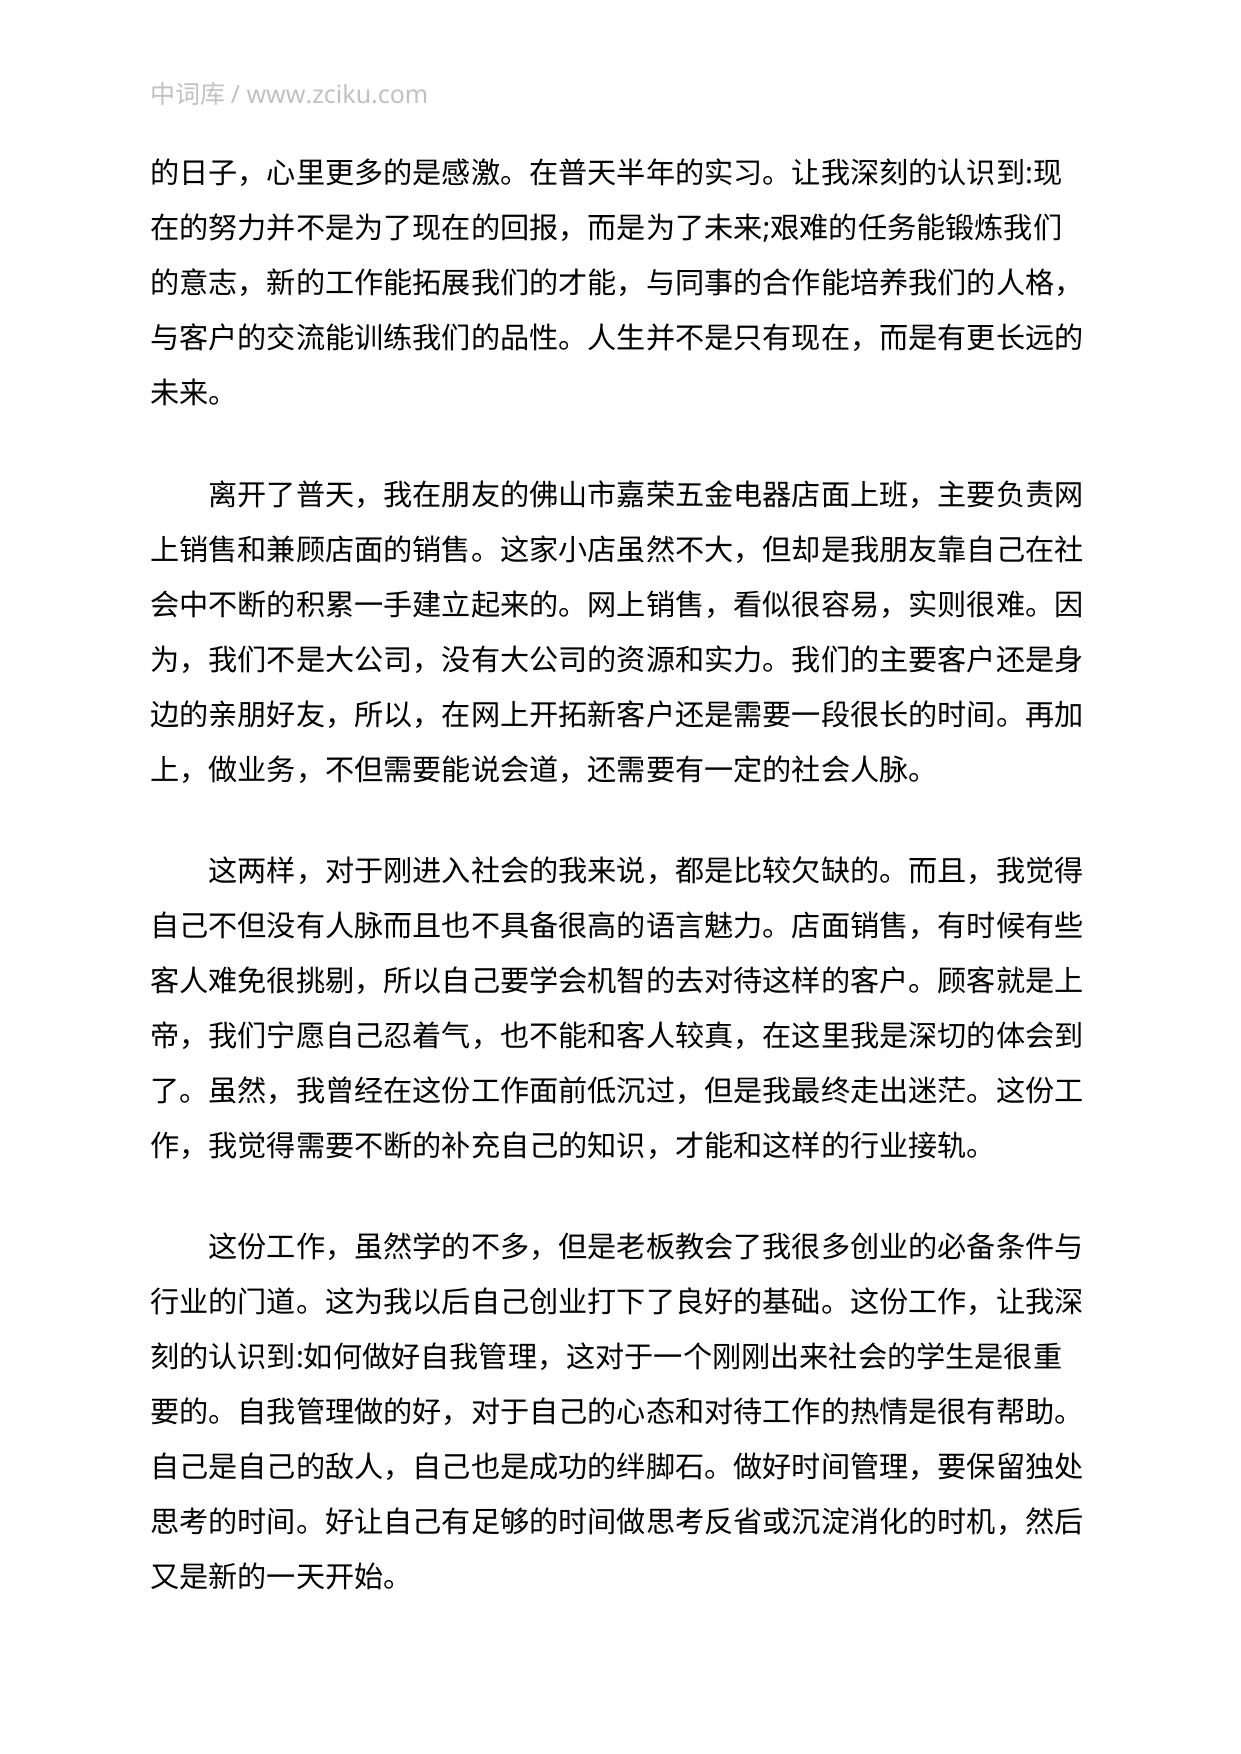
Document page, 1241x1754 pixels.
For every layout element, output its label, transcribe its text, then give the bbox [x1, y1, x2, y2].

text 这两样，对于刚进入社会的我来说，都是比较欠缺的。而且，我觉得自己不但没有人脉而且也不具备很高的语言魅力。店面销售，有时候有些客人难免很挑剔，所以自己要学会机智的去对待这样的客户。顾客就是上帝，我们宁愿自己忍着气，也不能和客人较真，在这里我是深切的体会到了。虽然，我曾经在这份工作面前低沉过，但是我最终走出迷茫。这份工作，我觉得需要不断的补充自己的知识，才能和这样的行业接轨。 [150, 848, 1090, 1164]
text 离开了普天，我在朋友的佛山市嘉荣五金电器店面上班，主要负责网上销售和兼顾店面的销售。这家小店虽然不大，但却是我朋友靠自己在社会中不断的积累一手建立起来的。网上销售，看似很容易，实则很难。因为，我们不是大公司，没有大公司的资源和实力。我们的主要客户还是身边的亲朋好友，所以，在网上开拓新客户还是需要一段很长的时间。再加上，做业务，不但需要能说会道，还需要有一定的社会人脉。 [150, 472, 1090, 788]
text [150, 150, 1090, 412]
text 这份工作，虽然学的不多，但是老板教会了我很多创业的必备条件与行业的门道。这为我以后自己创业打下了良好的基础。这份工作，让我深刻的认识到:如何做好自我管理，这对于一个刚刚出来社会的学生是很重要的。自我管理做的好，对于自己的心态和对待工作的热情是很有帮助。自己是自己的敌人，自己也是成功的绊脚石。做好时间管理，要保留独处思考的时间。好让自己有足够的时间做思考反省或沉淀消化的时机，然后又是新的一天开始。 [150, 1224, 1090, 1596]
